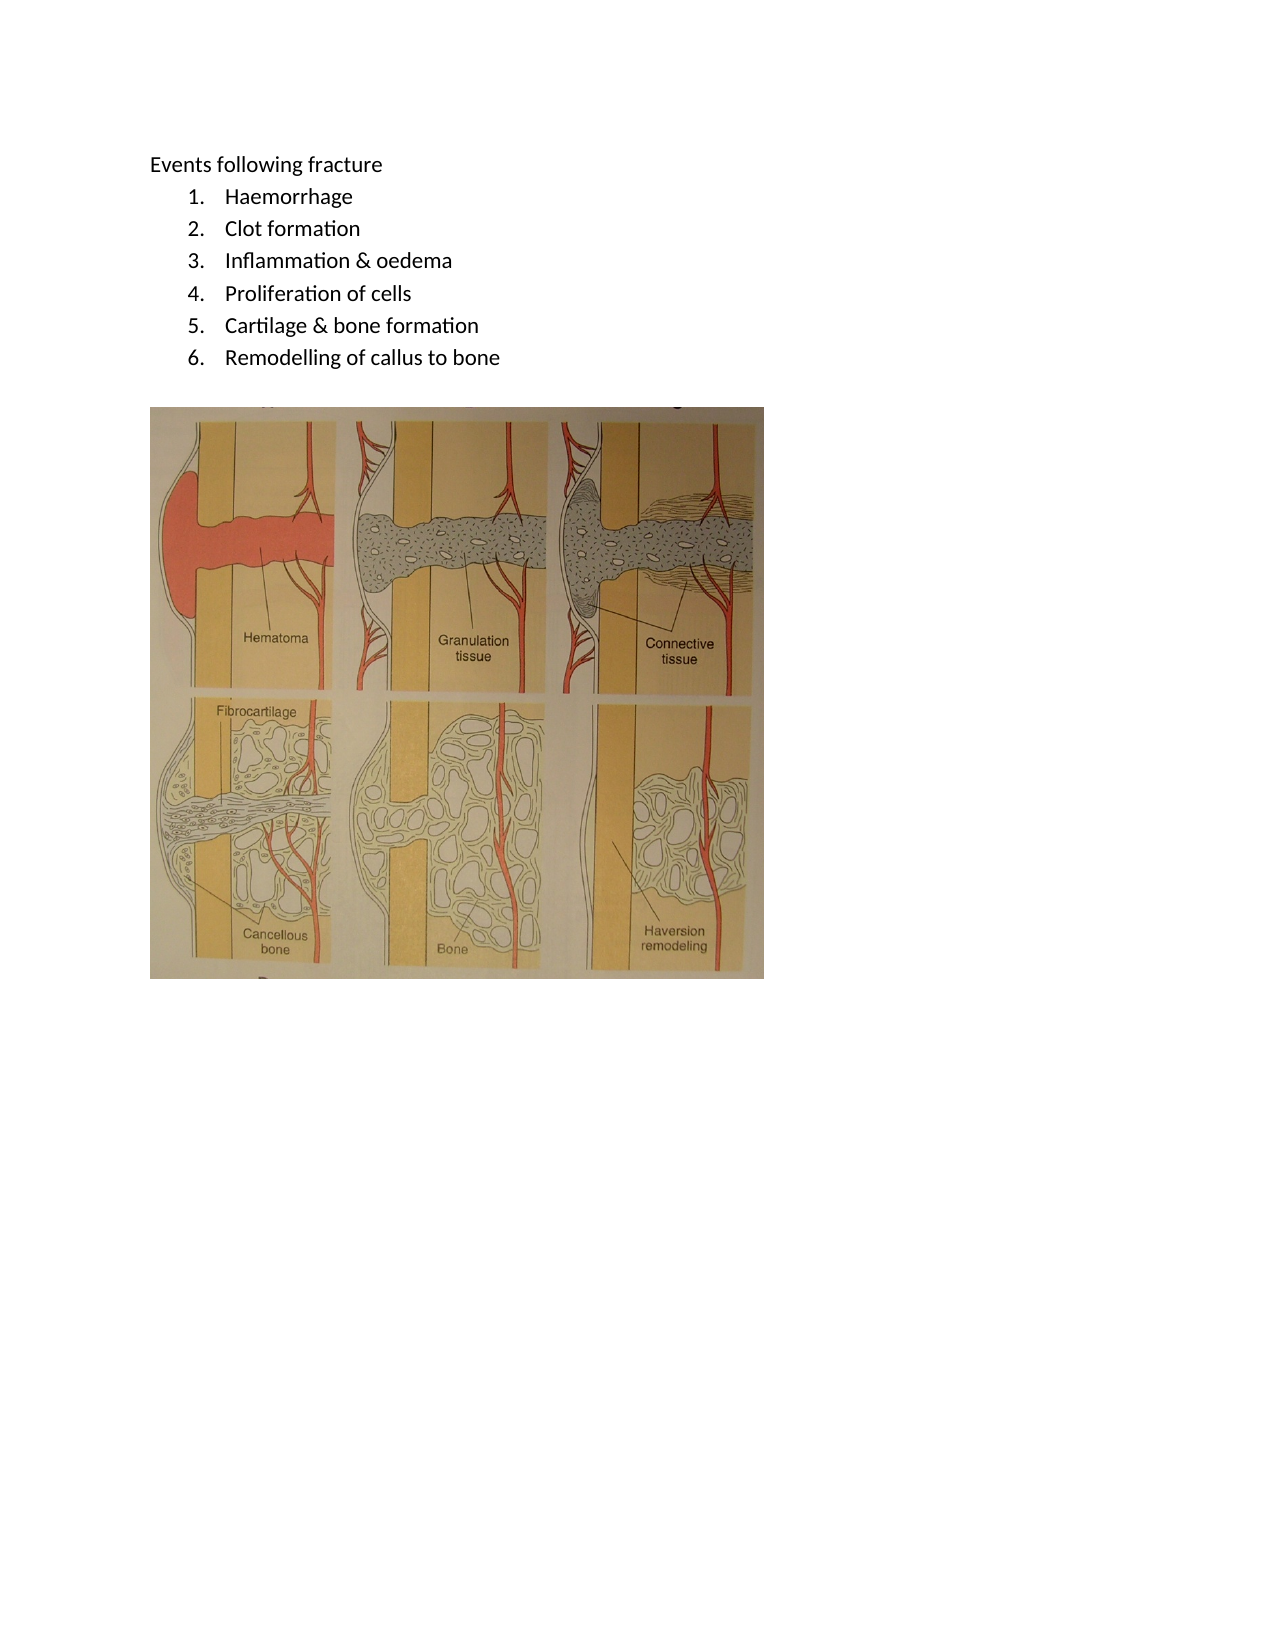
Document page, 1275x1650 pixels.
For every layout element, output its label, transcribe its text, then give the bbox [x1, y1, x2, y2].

list Cartilage & bone formation [187, 311, 1125, 339]
list Clot formation [187, 214, 1125, 242]
list Remodelling of callus to bone [187, 343, 1125, 371]
text Events following fracture [150, 150, 1125, 178]
list Inflammation & oedema [187, 247, 1125, 274]
list Proliferation of cells [187, 279, 1125, 307]
list Haemorrhage [187, 182, 1125, 210]
picture [150, 407, 764, 979]
